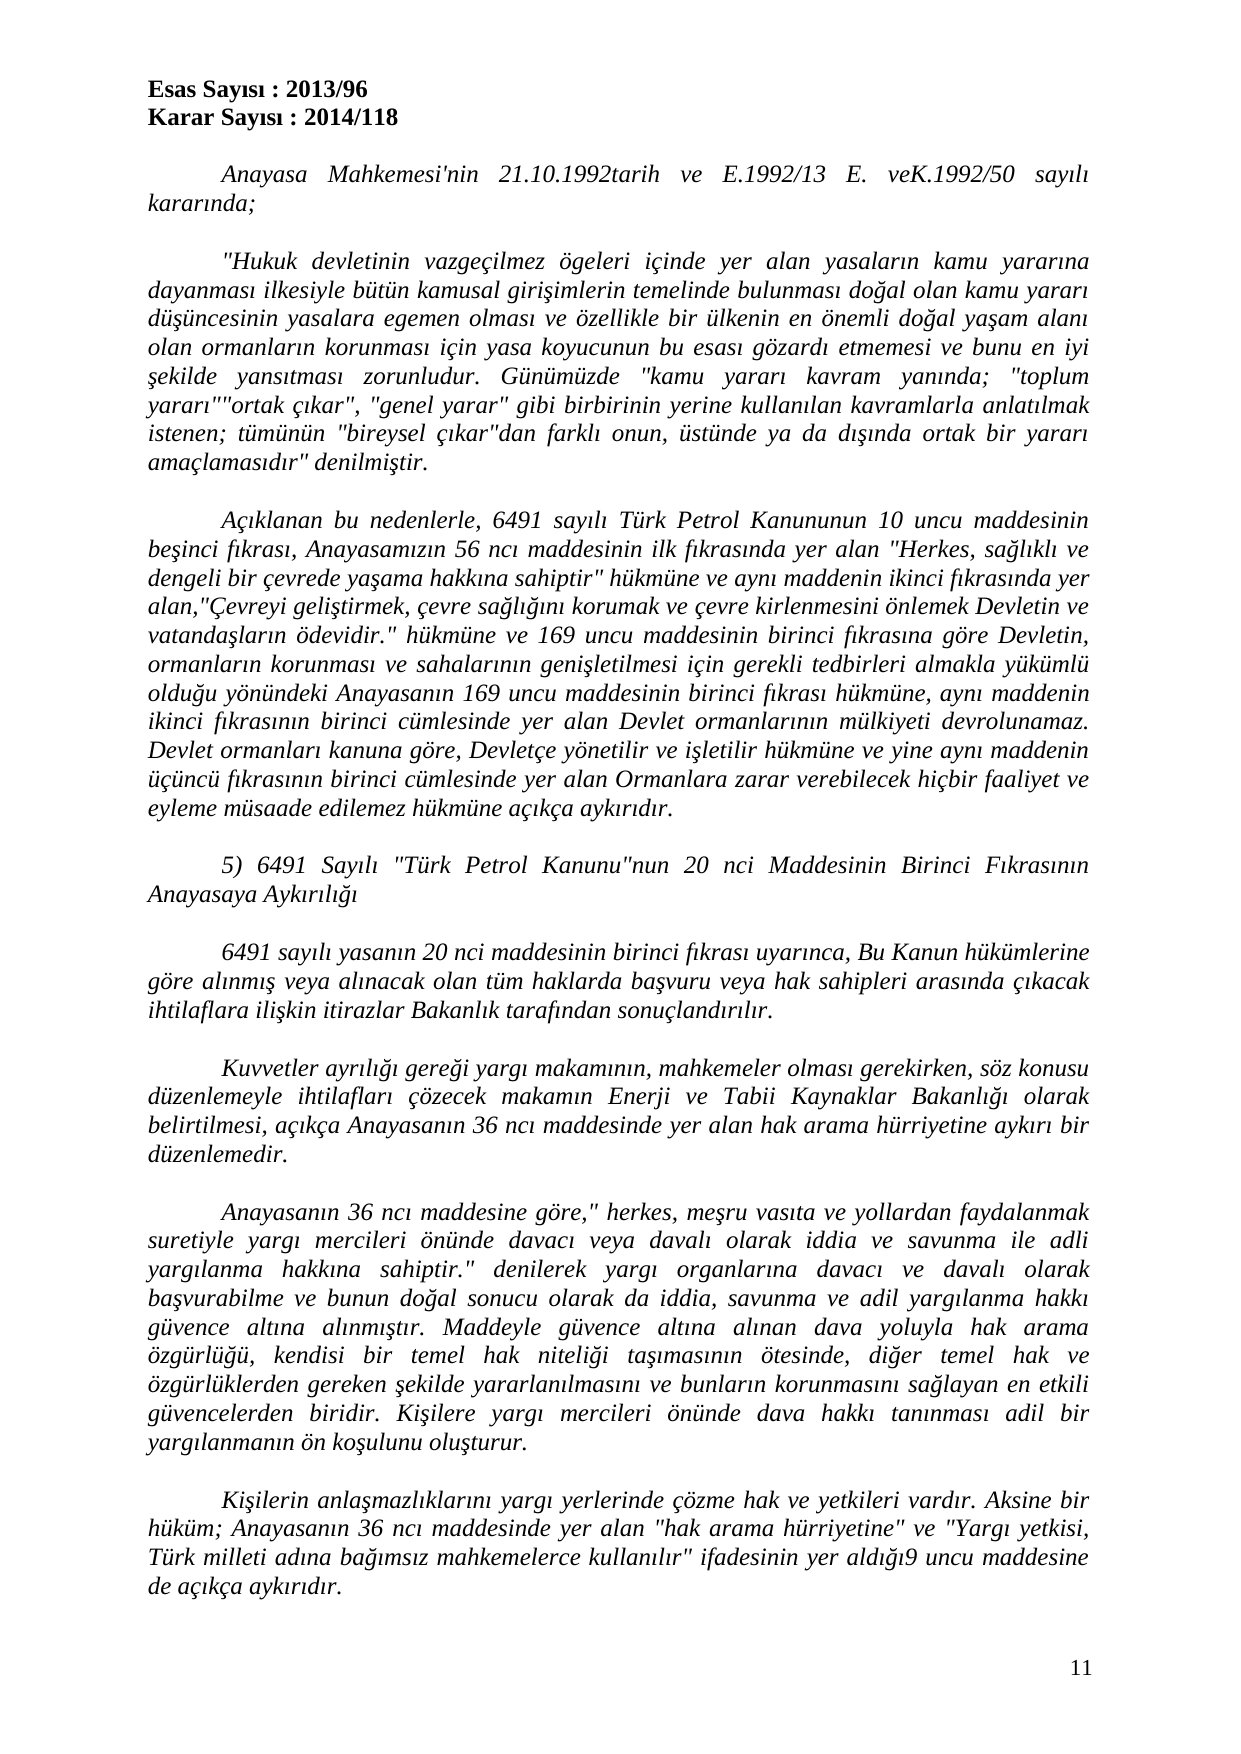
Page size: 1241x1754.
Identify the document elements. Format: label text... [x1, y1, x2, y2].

text Kişilerin anlaşmazlıklarını yargı yerlerinde çözme hak ve yetkileri vardır. Aksine bir hüküm; Anayasanın 36 ncı maddesinde yer alan "hak arama hürriyetine" ve "Yargı yetkisi, Türk milleti adına bağımsız mahkemelerce kullanılır" ifadesinin yer aldığı9 uncu maddesine de açıkça aykırıdır. [148, 1485, 1093, 1600]
text Kuvvetler ayrılığı gereği yargı makamının, mahkemeler olması gerekirken, söz konusu düzenlemeyle ihtilafları çözecek makamın Enerji ve Tabii Kaynaklar Bakanlığı olarak belirtilmesi, açıkça Anayasanın 36 ncı maddesinde yer alan hak arama hürriyetine aykırı bir düzenlemedir. [148, 1053, 1093, 1168]
text Anayasa Mahkemesi'nin 21.10.1992tarih ve E.1992/13 E. veK.1992/50 sayılı kararında; [148, 159, 1093, 217]
text 5) 6491 Sayılı "Türk Petrol Kanunu"nun 20 nci Maddesinin Birinci Fıkrasının Anayasaya Aykırılığı [148, 851, 1093, 908]
text Anayasanın 36 ncı maddesine göre," herkes, meşru vasıta ve yollardan faydalanmak suretiyle yargı mercileri önünde davacı veya davalı olarak iddia ve savunma ile adli yargılanma hakkına sahiptir." denilerek yargı organlarına davacı ve davalı olarak başvurabilme ve bunun doğal sonucu olarak da iddia, savunma ve adil yargılanma hakkı güvence altına alınmıştır. Maddeyle güvence altına alınan dava yoluyla hak arama özgürlüğü, kendisi bir temel hak niteliği taşımasının ötesinde, diğer temel hak ve özgürlüklerden gereken şekilde yararlanılmasını ve bunların korunmasını sağlayan en etkili güvencelerden biridir. Kişilere yargı mercileri önünde dava hakkı tanınması adil bir yargılanmanın ön koşulunu oluşturur. [148, 1197, 1093, 1456]
text 6491 sayılı yasanın 20 nci maddesinin birinci fıkrası uyarınca, Bu Kanun hükümlerine göre alınmış veya alınacak olan tüm haklarda başvuru veya hak sahipleri arasında çıkacak ihtilaflara ilişkin itirazlar Bakanlık tarafından sonuçlandırılır. [148, 937, 1093, 1023]
text "Hukuk devletinin vazgeçilmez ögeleri içinde yer alan yasaların kamu yararına dayanması ilkesiyle bütün kamusal girişimlerin temelinde bulunması doğal olan kamu yararı düşüncesinin yasalara egemen olması ve özellikle bir ülkenin en önemli doğal yaşam alanı olan ormanların korunması için yasa koyucunun bu esası gözardı etmemesi ve bunu en iyi şekilde yansıtması zorunludur. Günümüzde "kamu yararı kavram yanında; "toplum yararı""ortak çıkar", "genel yarar" gibi birbirinin yerine kullanılan kavramlarla anlatılmak istenen; tümünün "bireysel çıkar"dan farklı onun, üstünde ya da dışında ortak bir yararı amaçlamasıdır" denilmiştir. [148, 246, 1093, 476]
text Açıklanan bu nedenlerle, 6491 sayılı Türk Petrol Kanununun 10 uncu maddesinin beşinci fıkrası, Anayasamızın 56 ncı maddesinin ilk fıkrasında yer alan "Herkes, sağlıklı ve dengeli bir çevrede yaşama hakkına sahiptir" hükmüne ve aynı maddenin ikinci fıkrasında yer alan,"Çevreyi geliştirmek, çevre sağlığını korumak ve çevre kirlenmesini önlemek Devletin ve vatandaşların ödevidir." hükmüne ve 169 uncu maddesinin birinci fıkrasına göre Devletin, ormanların korunması ve sahalarının genişletilmesi için gerekli tedbirleri almakla yükümlü olduğu yönündeki Anayasanın 169 uncu maddesinin birinci fıkrası hükmüne, aynı maddenin ikinci fıkrasının birinci cümlesinde yer alan Devlet ormanlarının mülkiyeti devrolunamaz. Devlet ormanları kanuna göre, Devletçe yönetilir ve işletilir hükmüne ve yine aynı maddenin üçüncü fıkrasının birinci cümlesinde yer alan Ormanlara zarar verebilecek hiçbir faaliyet ve eyleme müsaade edilemez hükmüne açıkça aykırıdır. [148, 505, 1093, 821]
